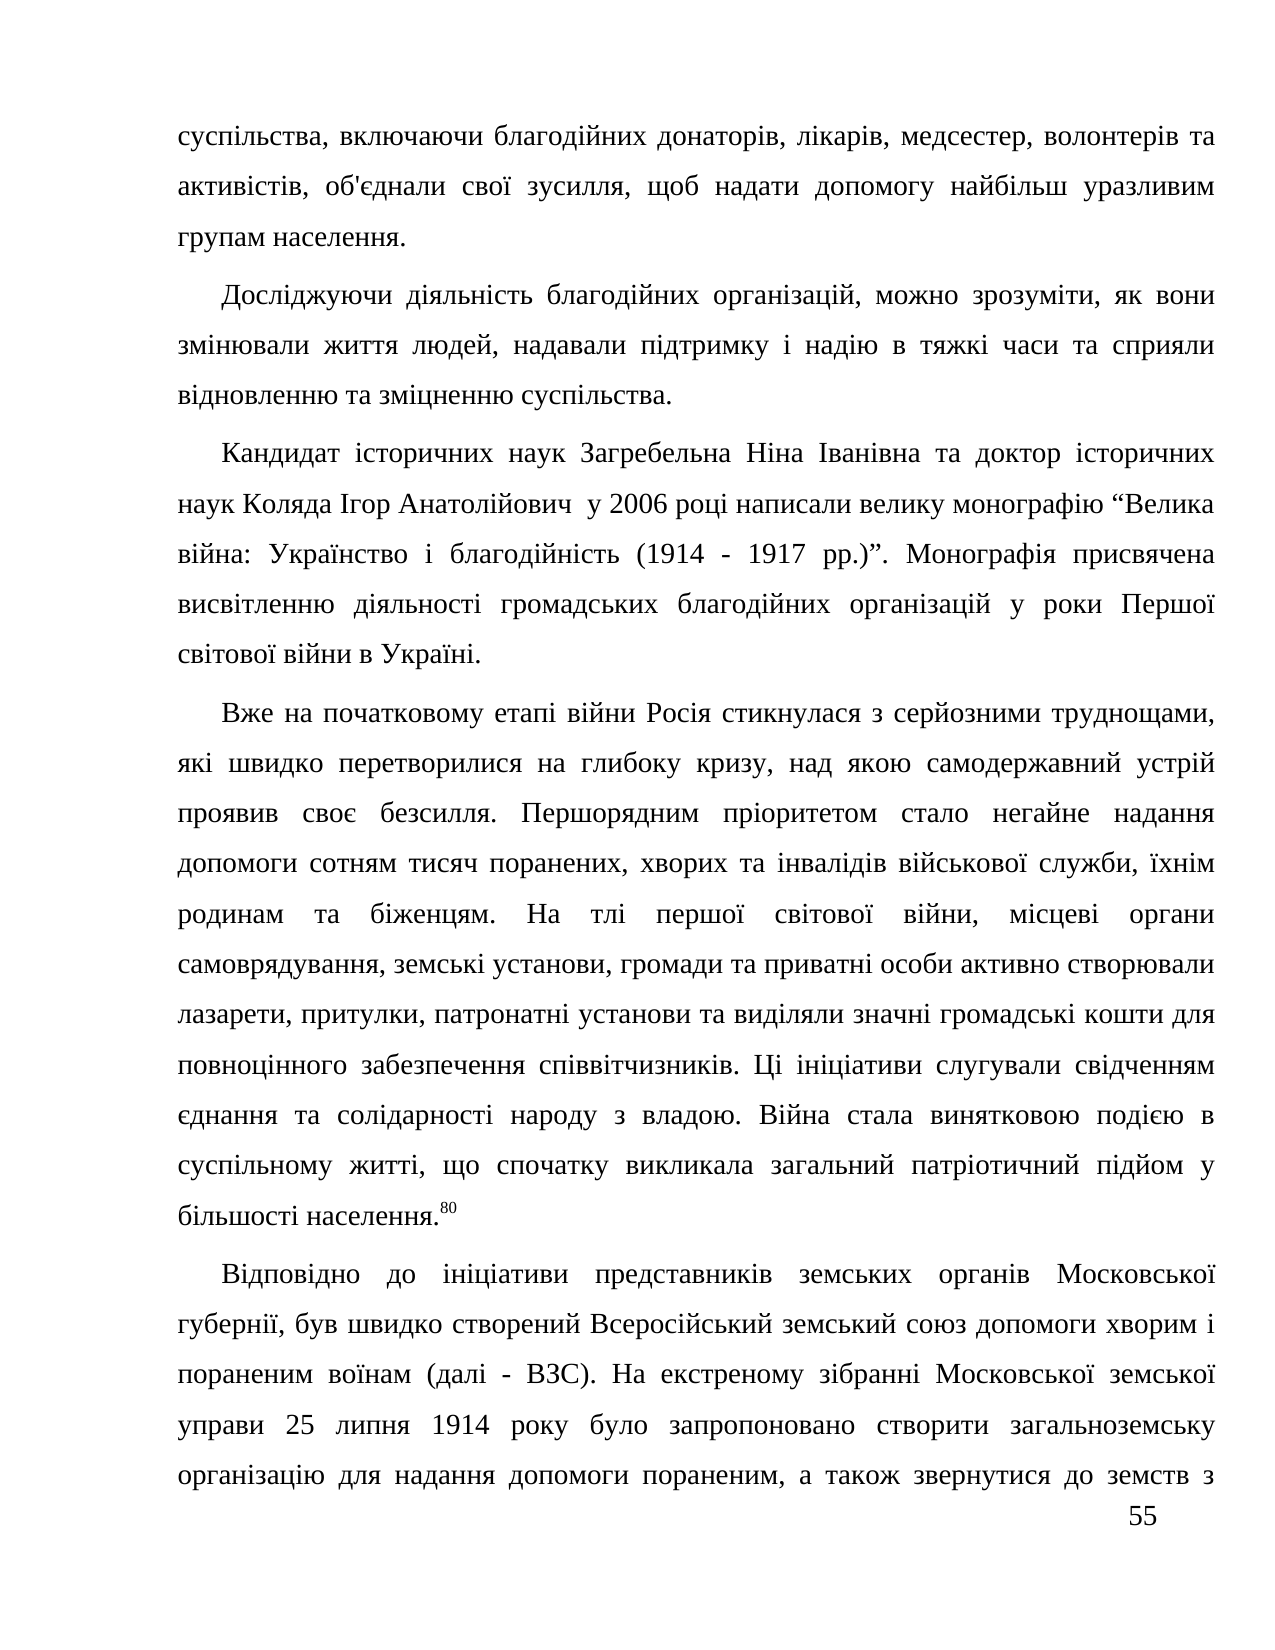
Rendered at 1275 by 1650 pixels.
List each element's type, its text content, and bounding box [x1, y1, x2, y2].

subtitle Вже на початковому етапі війни Росія стикнулася з серйозними труднощами, які швидко перетворилися на глибоку кризу, над якою самодержавний устрій проявив своє безсилля. Першорядним пріоритетом стало негайне надання допомоги сотням тисяч поранених, хворих та інвалідів військової служби, їхнім родинам та біженцям. На тлі першої світової війни, місцеві органи самоврядування, земські установи, громади та приватні особи активно створювали лазарети, притулки, патронатні установи та виділяли значні громадські кошти для повноцінного забезпечення співвітчизників. Ці ініціативи слугували свідченням єднання та солідарності народу з владою. Війна стала винятковою подією в суспільному житті, що спочатку викликала загальний патріотичний підйом у більшості населення.80 [177, 695, 1216, 1231]
subtitle Кандидат історичних наук Загребельна Ніна Іванівна‬ та доктор історичних наук Коляда Ігор Анатолійович у 2006 році написали велику монографію “Велика війна: Українство і благодійність (1914 - 1917 рр.)”. Монографія присвячена висвітленню діяльності громадських благодійних організацій у роки Першої світової війни в Україні.‬‬‬‬ [177, 435, 1216, 670]
subtitle Досліджуючи діяльність благодійних організацій, можно зрозуміти, як вони змінювали життя людей, надавали підтримку і надію в тяжкі часи та сприяли відновленню та зміцненню суспільства. [177, 277, 1216, 411]
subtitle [177, 118, 1216, 252]
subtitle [177, 1256, 1216, 1491]
